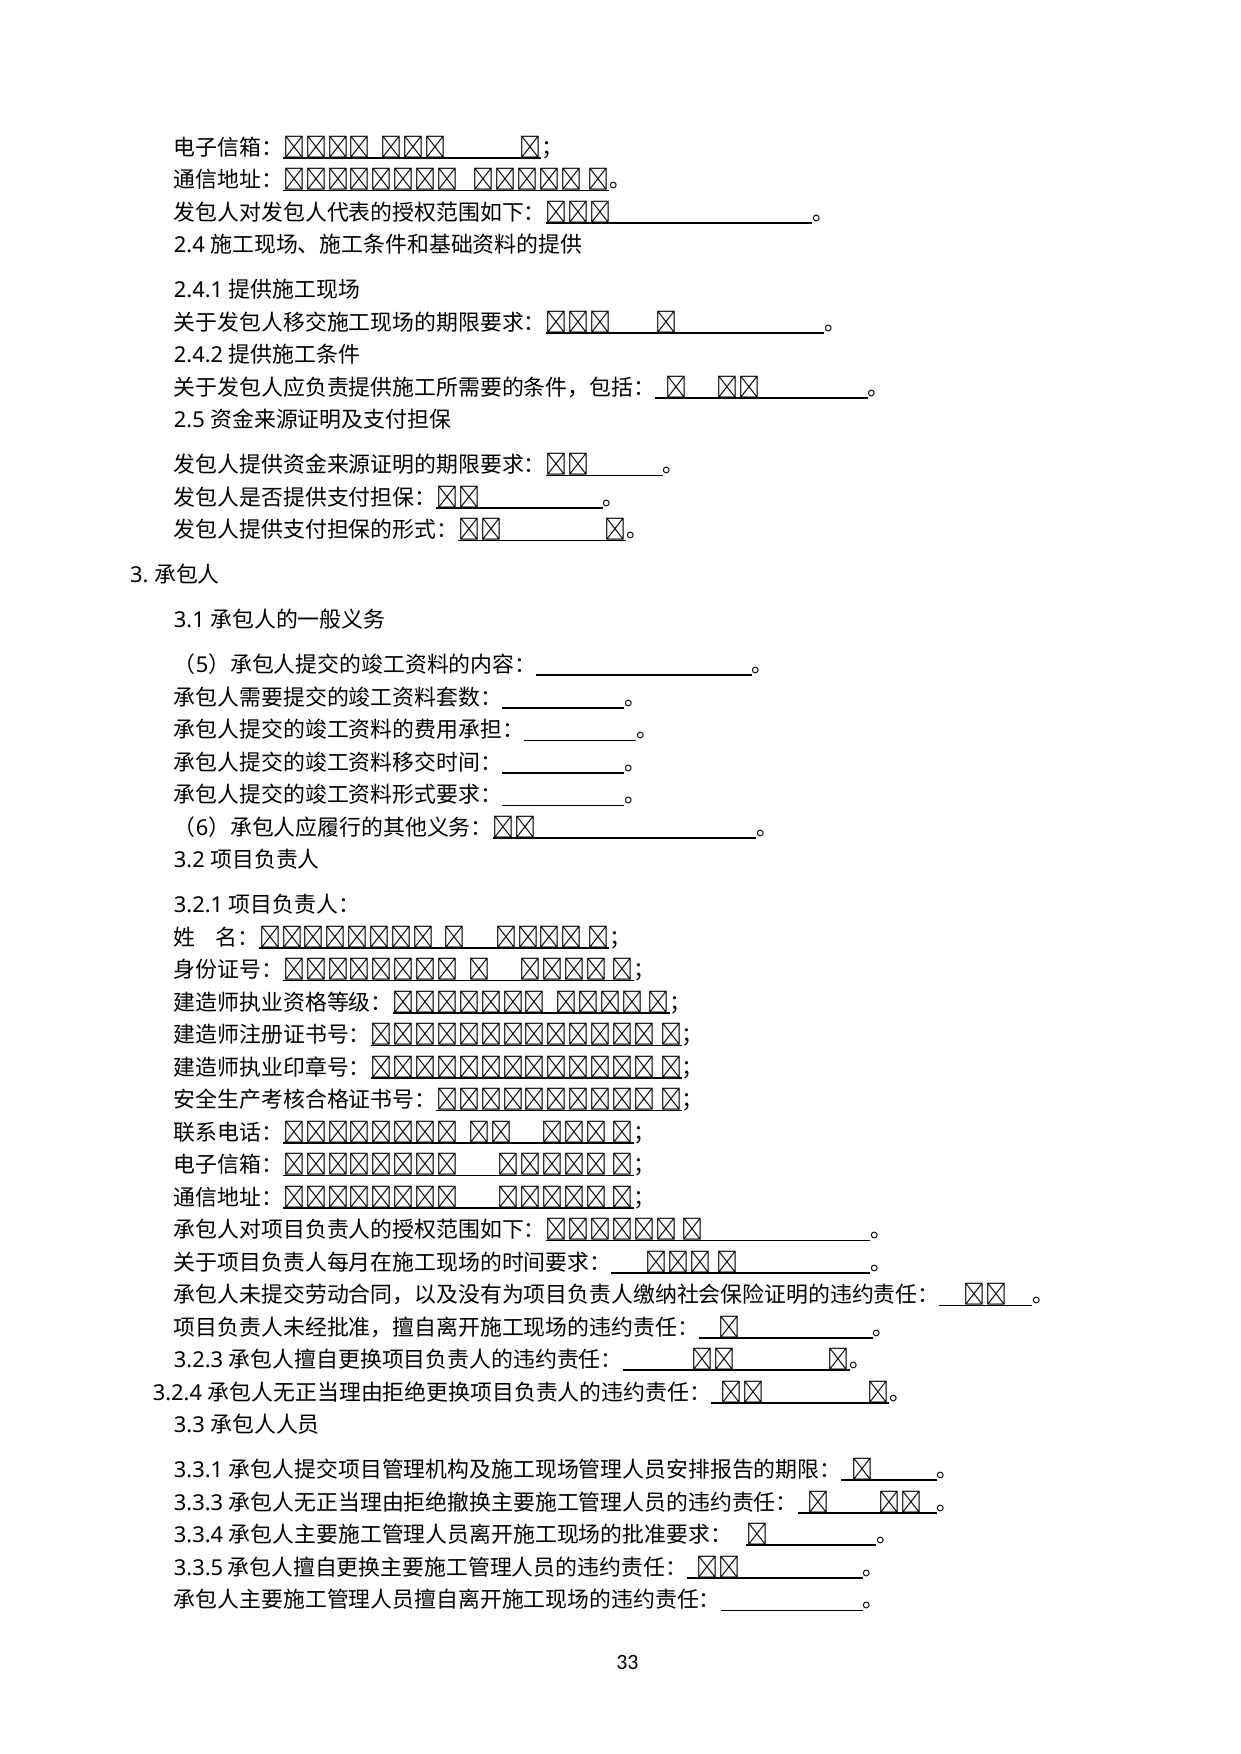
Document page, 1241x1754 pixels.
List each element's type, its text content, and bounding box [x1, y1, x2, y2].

text 建造师执业资格等级：  ； [130, 984, 1122, 1017]
text 3.3 承包人人员 [130, 1407, 1122, 1439]
text 3.3.1 承包人提交项目管理机构及施工现场管理人员安排报告的期限：  。 [130, 1452, 1122, 1484]
text 2.5 资金来源证明及支付担保 [130, 402, 1122, 434]
text 3.3.3 承包人无正当理由拒绝撤换主要施工管理人员的违约责任：   。 [130, 1484, 1122, 1517]
text 电子信箱：  ； [130, 129, 1122, 162]
text 3.3.4 承包人主要施工管理人员离开施工现场的批准要求：  。 [130, 1517, 1122, 1549]
text 关于发包人应负责提供施工所需要的条件，包括：   。 [130, 369, 1122, 402]
text 3.2.4 承包人无正当理由拒绝更换项目负责人的违约责任：  。 [130, 1374, 1122, 1407]
text 3.2.1 项目负责人： [130, 887, 1122, 919]
text 2.4 施工现场、施工条件和基础资料的提供 [130, 227, 1122, 259]
text （6）承包人应履行的其他义务： 。 [130, 809, 1122, 842]
text 通信地址：  ； [130, 1179, 1122, 1212]
text 安全生产考核合格证书号： ； [130, 1082, 1122, 1114]
text 承包人未提交劳动合同，以及没有为项目负责人缴纳社会保险证明的违约责任：  。 [130, 1277, 1122, 1309]
text 承包人对项目负责人的授权范围如下：  。 [130, 1212, 1122, 1244]
text 3.1 承包人的一般义务 [130, 602, 1122, 634]
text 3.2.3 承包人擅自更换项目负责人的违约责任：  。 [130, 1342, 1122, 1374]
text 联系电话：   ； [130, 1114, 1122, 1147]
text 发包人提供资金来源证明的期限要求： 。 [130, 447, 1122, 479]
text 发包人提供支付担保的形式： 。 [130, 512, 1122, 544]
text 身份证号：   ； [130, 952, 1122, 984]
text 通信地址：  。 [130, 162, 1122, 194]
text 3.3.5承包人擅自更换主要施工管理人员的违约责任：  。 [130, 1549, 1122, 1582]
text 承包人主要施工管理人员擅自离开施工现场的违约责任： 。 [130, 1582, 1122, 1614]
text 承包人需要提交的竣工资料套数： 。 [130, 679, 1122, 712]
text 承包人提交的竣工资料移交时间： 。 [130, 744, 1122, 777]
text 2.4.2 提供施工条件 [130, 337, 1122, 369]
text 建造师执业印章号： ； [130, 1049, 1122, 1082]
text 建造师注册证书号： ； [130, 1017, 1122, 1049]
text 电子信箱：  ； [130, 1147, 1122, 1179]
text 2.4.1 提供施工现场 [130, 272, 1122, 304]
text 项目负责人未经批准，擅自离开施工现场的违约责任：  。 [130, 1309, 1122, 1342]
text 承包人提交的竣工资料的费用承担： 。 [130, 712, 1122, 744]
text 关于发包人移交施工现场的期限要求：  。 [130, 304, 1122, 337]
text 发包人对发包人代表的授权范围如下： 。 [130, 194, 1122, 227]
text 承包人提交的竣工资料形式要求： 。 [130, 777, 1122, 809]
subtitle 3. 承包人 [130, 557, 1122, 589]
text 3.2 项目负责人 [130, 842, 1122, 874]
text 发包人是否提供支付担保： 。 [130, 479, 1122, 512]
text 关于项目负责人每月在施工现场的时间要求：   。 [130, 1244, 1122, 1277]
text 姓 名：   ； [130, 919, 1122, 952]
text （5）承包人提交的竣工资料的内容： 。 [130, 647, 1122, 679]
